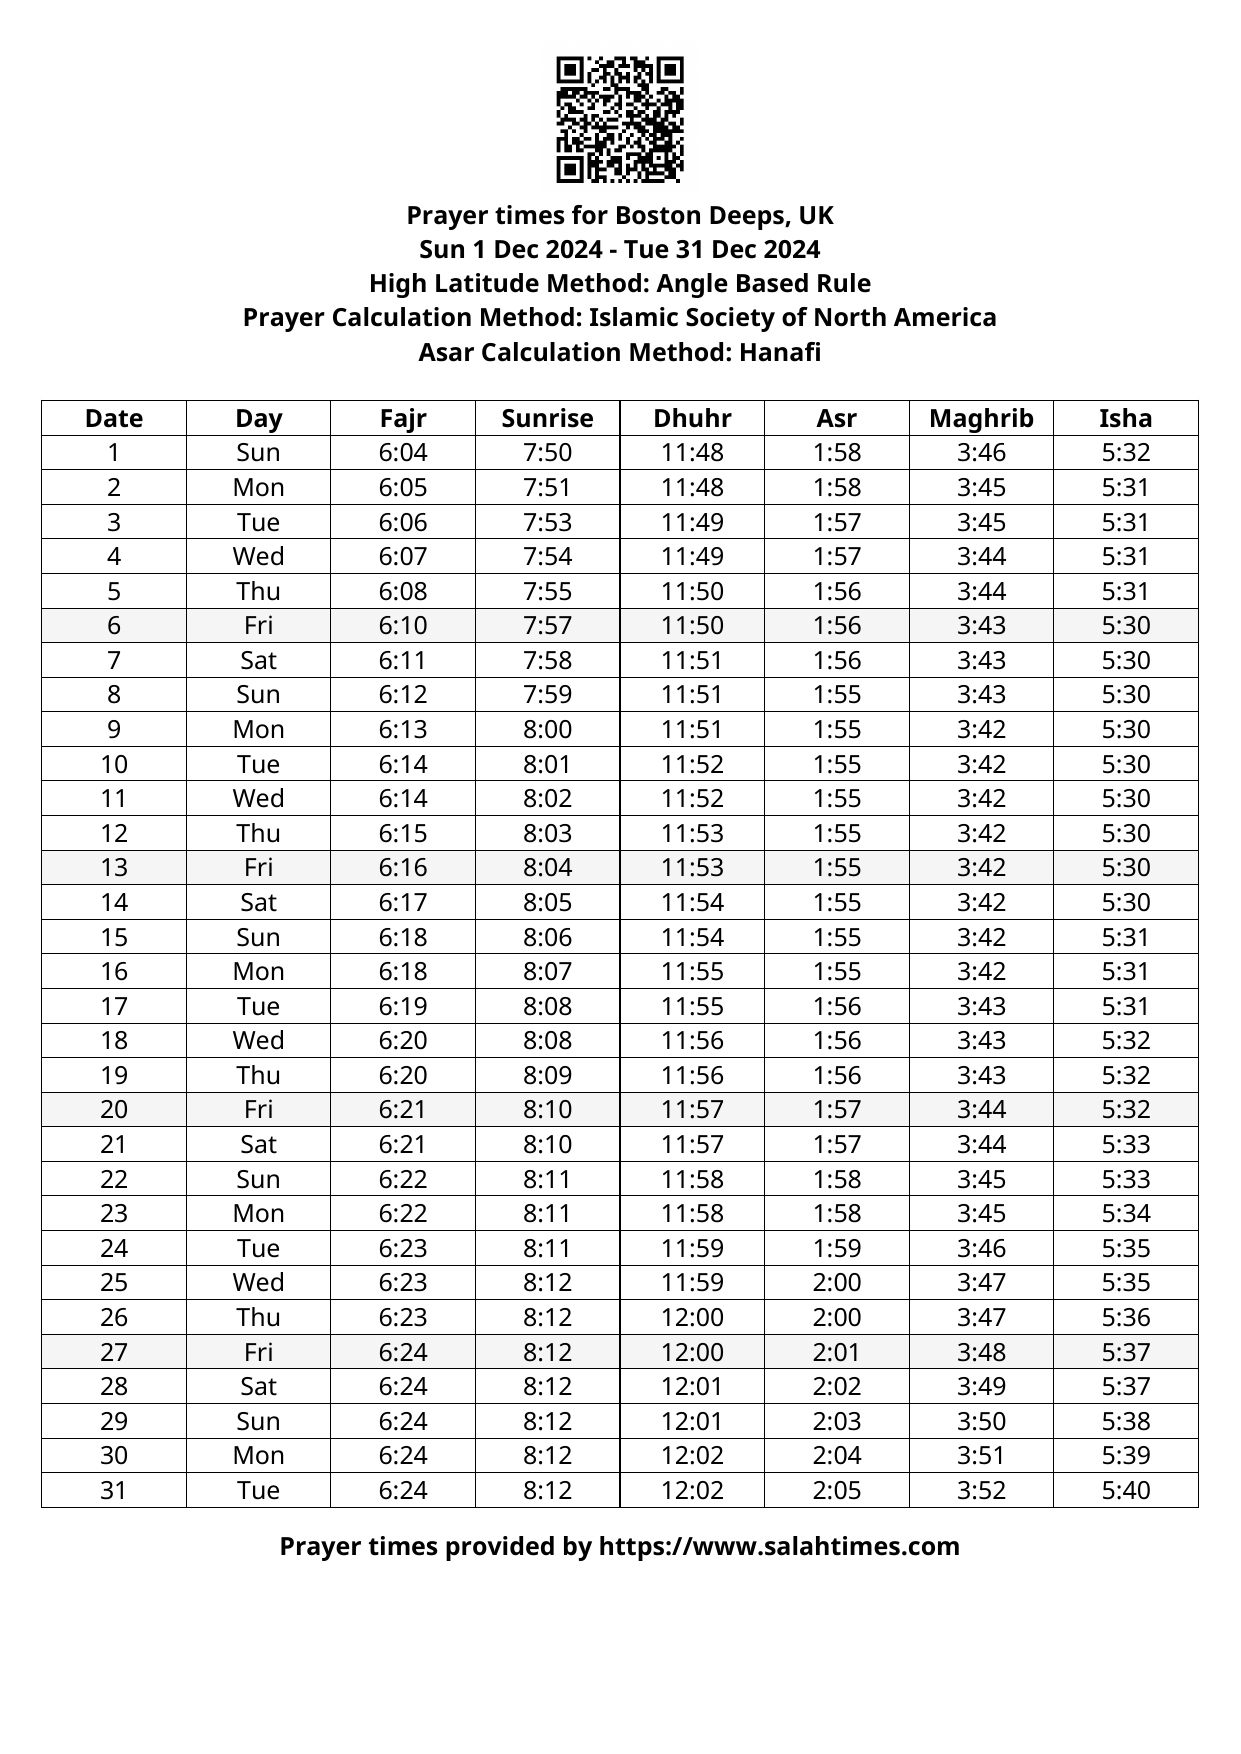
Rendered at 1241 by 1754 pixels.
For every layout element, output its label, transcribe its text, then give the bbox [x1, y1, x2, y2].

table_cell 6:13 [331, 712, 475, 746]
table_cell 5:38 [1054, 1404, 1198, 1437]
table_cell 1:56 [765, 609, 909, 642]
table_cell Fri [187, 1335, 330, 1368]
table_cell 10 [42, 747, 186, 780]
table_cell 3:50 [910, 1404, 1053, 1437]
table_cell 11:53 [621, 851, 764, 884]
table_cell 3:43 [910, 643, 1053, 677]
table_header Fajr [331, 401, 475, 434]
table_cell Thu [187, 1300, 330, 1334]
table_cell 5:39 [1054, 1439, 1198, 1472]
table_cell 6:08 [331, 574, 475, 607]
table_cell 9 [42, 712, 186, 746]
table_cell 11:51 [621, 712, 764, 746]
table_cell 12 [42, 816, 186, 849]
table_cell 5:30 [1054, 885, 1198, 919]
table_cell 6:24 [331, 1404, 475, 1437]
table_cell 6:20 [331, 1024, 475, 1057]
table_cell 11:55 [621, 989, 764, 1022]
table_cell 8:08 [476, 1024, 619, 1057]
table_cell 3:43 [910, 1058, 1053, 1092]
table_cell 7:51 [476, 470, 619, 504]
table_cell 11:59 [621, 1266, 764, 1299]
table_cell 1:55 [765, 781, 909, 815]
table_cell 5:36 [1054, 1300, 1198, 1334]
table_header Day [187, 401, 330, 434]
table_cell 4 [42, 539, 186, 573]
table_header Dhuhr [621, 401, 764, 434]
table_cell 2:05 [765, 1473, 909, 1507]
table_cell 11:52 [621, 747, 764, 780]
table_cell 8:02 [476, 781, 619, 815]
table_cell 1:59 [765, 1231, 909, 1264]
table_cell 1:57 [765, 505, 909, 538]
table_cell Sat [187, 643, 330, 677]
table_cell 5:30 [1054, 781, 1198, 815]
table_cell 6:21 [331, 1093, 475, 1126]
table_cell 5 [42, 574, 186, 607]
table_cell 26 [42, 1300, 186, 1334]
table_cell Mon [187, 712, 330, 746]
table_cell 6:06 [331, 505, 475, 538]
table_cell 6:21 [331, 1127, 475, 1161]
table_cell 30 [42, 1439, 186, 1472]
table_cell 5:31 [1054, 989, 1198, 1022]
table_cell 8:12 [476, 1369, 619, 1403]
table_cell 6:22 [331, 1196, 475, 1230]
table_cell Wed [187, 539, 330, 573]
table_cell 5:31 [1054, 574, 1198, 607]
table_cell 2:04 [765, 1439, 909, 1472]
table_cell Mon [187, 1196, 330, 1230]
table_cell 2:02 [765, 1369, 909, 1403]
table_cell 12:02 [621, 1439, 764, 1472]
table_cell 5:35 [1054, 1231, 1198, 1264]
table_cell 1:55 [765, 954, 909, 988]
table_cell 6:23 [331, 1231, 475, 1264]
table_cell 3:45 [910, 1162, 1053, 1195]
table_cell 6:20 [331, 1058, 475, 1092]
table_cell 11:48 [621, 470, 764, 504]
table_cell 8:09 [476, 1058, 619, 1092]
table_cell 3:45 [910, 470, 1053, 504]
table_cell 3:49 [910, 1369, 1053, 1403]
table_cell 6:18 [331, 920, 475, 953]
table_cell 8:12 [476, 1300, 619, 1334]
table_cell 5:33 [1054, 1162, 1198, 1195]
text Asar Calculation Method: Hanafi [42, 334, 1198, 368]
table_cell 5:30 [1054, 609, 1198, 642]
table_cell Mon [187, 954, 330, 988]
table_cell 6:10 [331, 609, 475, 642]
table_cell 6:15 [331, 816, 475, 849]
table_cell 11:54 [621, 920, 764, 953]
text Prayer times provided by https://www.salahtimes.com [42, 1528, 1198, 1563]
table_cell 21 [42, 1127, 186, 1161]
table_cell 3:47 [910, 1266, 1053, 1299]
table_cell 1:58 [765, 436, 909, 469]
table_cell 3:51 [910, 1439, 1053, 1472]
table_cell 6:23 [331, 1266, 475, 1299]
table_cell 5:31 [1054, 505, 1198, 538]
table_cell 3:42 [910, 851, 1053, 884]
table_cell 3:46 [910, 1231, 1053, 1264]
table_cell 11:58 [621, 1196, 764, 1230]
table_cell 3:44 [910, 1127, 1053, 1161]
picture [542, 41, 699, 198]
table_header Sunrise [476, 401, 619, 434]
table_cell 11:49 [621, 505, 764, 538]
table_header Isha [1054, 401, 1198, 434]
table_cell 8:06 [476, 920, 619, 953]
table_cell 5:31 [1054, 954, 1198, 988]
table_cell Mon [187, 1439, 330, 1472]
table_cell 3:48 [910, 1335, 1053, 1368]
table_cell 3:42 [910, 920, 1053, 953]
table_cell 6:22 [331, 1162, 475, 1195]
table_cell 23 [42, 1196, 186, 1230]
table_cell 6:17 [331, 885, 475, 919]
table_cell 8:08 [476, 989, 619, 1022]
table_cell 8:01 [476, 747, 619, 780]
table_cell 6:14 [331, 747, 475, 780]
table_cell 1:56 [765, 643, 909, 677]
table_cell 11:51 [621, 678, 764, 711]
table_cell Wed [187, 781, 330, 815]
table_cell 5:30 [1054, 712, 1198, 746]
table_cell 11:52 [621, 781, 764, 815]
table_cell 7:54 [476, 539, 619, 573]
table_cell 8:12 [476, 1439, 619, 1472]
text High Latitude Method: Angle Based Rule [42, 266, 1198, 300]
table_cell 1:55 [765, 816, 909, 849]
table_cell Tue [187, 989, 330, 1022]
table_cell 8:12 [476, 1404, 619, 1437]
table_cell 11:50 [621, 574, 764, 607]
table_cell 6:24 [331, 1369, 475, 1403]
table_cell Fri [187, 851, 330, 884]
table_cell 5:30 [1054, 643, 1198, 677]
table_cell 8:00 [476, 712, 619, 746]
table_cell 1:56 [765, 574, 909, 607]
table_cell 20 [42, 1093, 186, 1126]
table_cell 1:55 [765, 920, 909, 953]
table_cell Sat [187, 1369, 330, 1403]
table_cell 11:53 [621, 816, 764, 849]
table_cell 11:57 [621, 1093, 764, 1126]
table_cell 12:02 [621, 1473, 764, 1507]
table_cell 2:01 [765, 1335, 909, 1368]
table_cell 11 [42, 781, 186, 815]
table_cell 6 [42, 609, 186, 642]
table_cell 3:45 [910, 505, 1053, 538]
table_cell 18 [42, 1024, 186, 1057]
table_cell 11:59 [621, 1231, 764, 1264]
table_cell 7:58 [476, 643, 619, 677]
table_cell Tue [187, 1473, 330, 1507]
table_cell 11:51 [621, 643, 764, 677]
table_cell 1:56 [765, 1024, 909, 1057]
table_cell Fri [187, 609, 330, 642]
table_cell 5:32 [1054, 1093, 1198, 1126]
table_cell 12:00 [621, 1300, 764, 1334]
table_cell 11:50 [621, 609, 764, 642]
table_cell 8:10 [476, 1093, 619, 1126]
table_cell 7:50 [476, 436, 619, 469]
table_cell 3:44 [910, 1093, 1053, 1126]
table_cell 1:55 [765, 678, 909, 711]
table_cell 28 [42, 1369, 186, 1403]
table_cell 12:00 [621, 1335, 764, 1368]
table_cell 7:57 [476, 609, 619, 642]
table_cell 2:03 [765, 1404, 909, 1437]
table_cell 1:56 [765, 1058, 909, 1092]
table_cell 8:12 [476, 1266, 619, 1299]
table_cell 3:46 [910, 436, 1053, 469]
table_cell 11:56 [621, 1024, 764, 1057]
table_cell 8:12 [476, 1335, 619, 1368]
table_cell 6:24 [331, 1473, 475, 1507]
table_cell Sun [187, 436, 330, 469]
table_cell 8:03 [476, 816, 619, 849]
table_cell 1:55 [765, 885, 909, 919]
table_cell Fri [187, 1093, 330, 1126]
table_cell 3:44 [910, 574, 1053, 607]
table_cell 1:56 [765, 989, 909, 1022]
table_cell 2 [42, 470, 186, 504]
table_cell 8:11 [476, 1162, 619, 1195]
table_cell 16 [42, 954, 186, 988]
table_cell 3:42 [910, 885, 1053, 919]
table_cell Thu [187, 816, 330, 849]
table_cell 11:54 [621, 885, 764, 919]
table_cell 3:42 [910, 747, 1053, 780]
table_cell 5:30 [1054, 851, 1198, 884]
table_cell 6:14 [331, 781, 475, 815]
table_header Date [42, 401, 186, 434]
table_cell Sun [187, 1404, 330, 1437]
table_cell 5:33 [1054, 1127, 1198, 1161]
table_cell 5:31 [1054, 470, 1198, 504]
table_cell 8:11 [476, 1231, 619, 1264]
table_cell 5:30 [1054, 816, 1198, 849]
table_cell 25 [42, 1266, 186, 1299]
table_cell 3:44 [910, 539, 1053, 573]
table_header Asr [765, 401, 909, 434]
text Sun 1 Dec 2024 - Tue 31 Dec 2024 [42, 232, 1198, 266]
table_cell 3:43 [910, 989, 1053, 1022]
table_cell Sat [187, 885, 330, 919]
table_cell 8 [42, 678, 186, 711]
table_cell 5:31 [1054, 920, 1198, 953]
table_cell 5:30 [1054, 747, 1198, 780]
table_cell Thu [187, 574, 330, 607]
table_cell 3:43 [910, 678, 1053, 711]
table_cell 15 [42, 920, 186, 953]
table_cell 3:42 [910, 781, 1053, 815]
table_cell 5:32 [1054, 1058, 1198, 1092]
table_cell Wed [187, 1266, 330, 1299]
table_cell 6:05 [331, 470, 475, 504]
table_cell Tue [187, 747, 330, 780]
table_cell 11:56 [621, 1058, 764, 1092]
table_cell 6:04 [331, 436, 475, 469]
table_cell Thu [187, 1058, 330, 1092]
table_cell 6:16 [331, 851, 475, 884]
table_cell 7:53 [476, 505, 619, 538]
table_cell 11:55 [621, 954, 764, 988]
table_cell 5:37 [1054, 1335, 1198, 1368]
table_header Maghrib [910, 401, 1053, 434]
table_cell 7 [42, 643, 186, 677]
table_cell 5:30 [1054, 678, 1198, 711]
table_cell 8:11 [476, 1196, 619, 1230]
table_cell 1:55 [765, 851, 909, 884]
table_cell Tue [187, 1231, 330, 1264]
table_cell 2:00 [765, 1266, 909, 1299]
table_cell 3:42 [910, 816, 1053, 849]
table_cell 5:31 [1054, 539, 1198, 573]
table_cell 5:32 [1054, 1024, 1198, 1057]
table_cell Mon [187, 470, 330, 504]
table_cell 2:00 [765, 1300, 909, 1334]
table_cell 1:55 [765, 712, 909, 746]
table_cell 6:12 [331, 678, 475, 711]
table_cell 24 [42, 1231, 186, 1264]
table_cell 6:19 [331, 989, 475, 1022]
table_cell 11:48 [621, 436, 764, 469]
table_cell 12:01 [621, 1369, 764, 1403]
text Prayer Calculation Method: Islamic Society of North America [42, 300, 1198, 334]
table_cell 1:57 [765, 539, 909, 573]
table_cell 29 [42, 1404, 186, 1437]
table_cell 12:01 [621, 1404, 764, 1437]
table_cell 8:12 [476, 1473, 619, 1507]
table_cell Wed [187, 1024, 330, 1057]
table_cell 5:40 [1054, 1473, 1198, 1507]
table_cell 31 [42, 1473, 186, 1507]
table_cell 1:57 [765, 1127, 909, 1161]
table_cell 13 [42, 851, 186, 884]
table_cell 1:55 [765, 747, 909, 780]
table_cell 11:58 [621, 1162, 764, 1195]
table_cell 1:57 [765, 1093, 909, 1126]
table_cell 6:11 [331, 643, 475, 677]
table_cell Sun [187, 678, 330, 711]
table_cell 19 [42, 1058, 186, 1092]
table_cell 6:24 [331, 1335, 475, 1368]
table_cell 3 [42, 505, 186, 538]
table_cell Tue [187, 505, 330, 538]
table_cell 7:59 [476, 678, 619, 711]
table_cell 1:58 [765, 470, 909, 504]
table_cell 11:57 [621, 1127, 764, 1161]
table_cell 5:34 [1054, 1196, 1198, 1230]
table_cell 6:18 [331, 954, 475, 988]
table_cell 14 [42, 885, 186, 919]
table_cell 3:47 [910, 1300, 1053, 1334]
table_cell 1:58 [765, 1196, 909, 1230]
table_cell Sun [187, 1162, 330, 1195]
table_cell 17 [42, 989, 186, 1022]
table_cell 5:35 [1054, 1266, 1198, 1299]
table_cell 3:45 [910, 1196, 1053, 1230]
table_cell 5:37 [1054, 1369, 1198, 1403]
table_cell 5:32 [1054, 436, 1198, 469]
table_cell 6:07 [331, 539, 475, 573]
table_cell 6:24 [331, 1439, 475, 1472]
text Prayer times for Boston Deeps, UK [42, 198, 1198, 232]
table_cell 8:05 [476, 885, 619, 919]
table_cell Sat [187, 1127, 330, 1161]
table_cell 1 [42, 436, 186, 469]
table_cell 3:43 [910, 609, 1053, 642]
table_cell 27 [42, 1335, 186, 1368]
table_cell 7:55 [476, 574, 619, 607]
table_cell 11:49 [621, 539, 764, 573]
table_cell 3:42 [910, 954, 1053, 988]
table_cell 6:23 [331, 1300, 475, 1334]
table_cell 8:04 [476, 851, 619, 884]
table_cell 3:52 [910, 1473, 1053, 1507]
table_cell 8:07 [476, 954, 619, 988]
table_cell 8:10 [476, 1127, 619, 1161]
table_cell 22 [42, 1162, 186, 1195]
table_cell 3:42 [910, 712, 1053, 746]
table_cell 1:58 [765, 1162, 909, 1195]
table_cell Sun [187, 920, 330, 953]
table_cell 3:43 [910, 1024, 1053, 1057]
